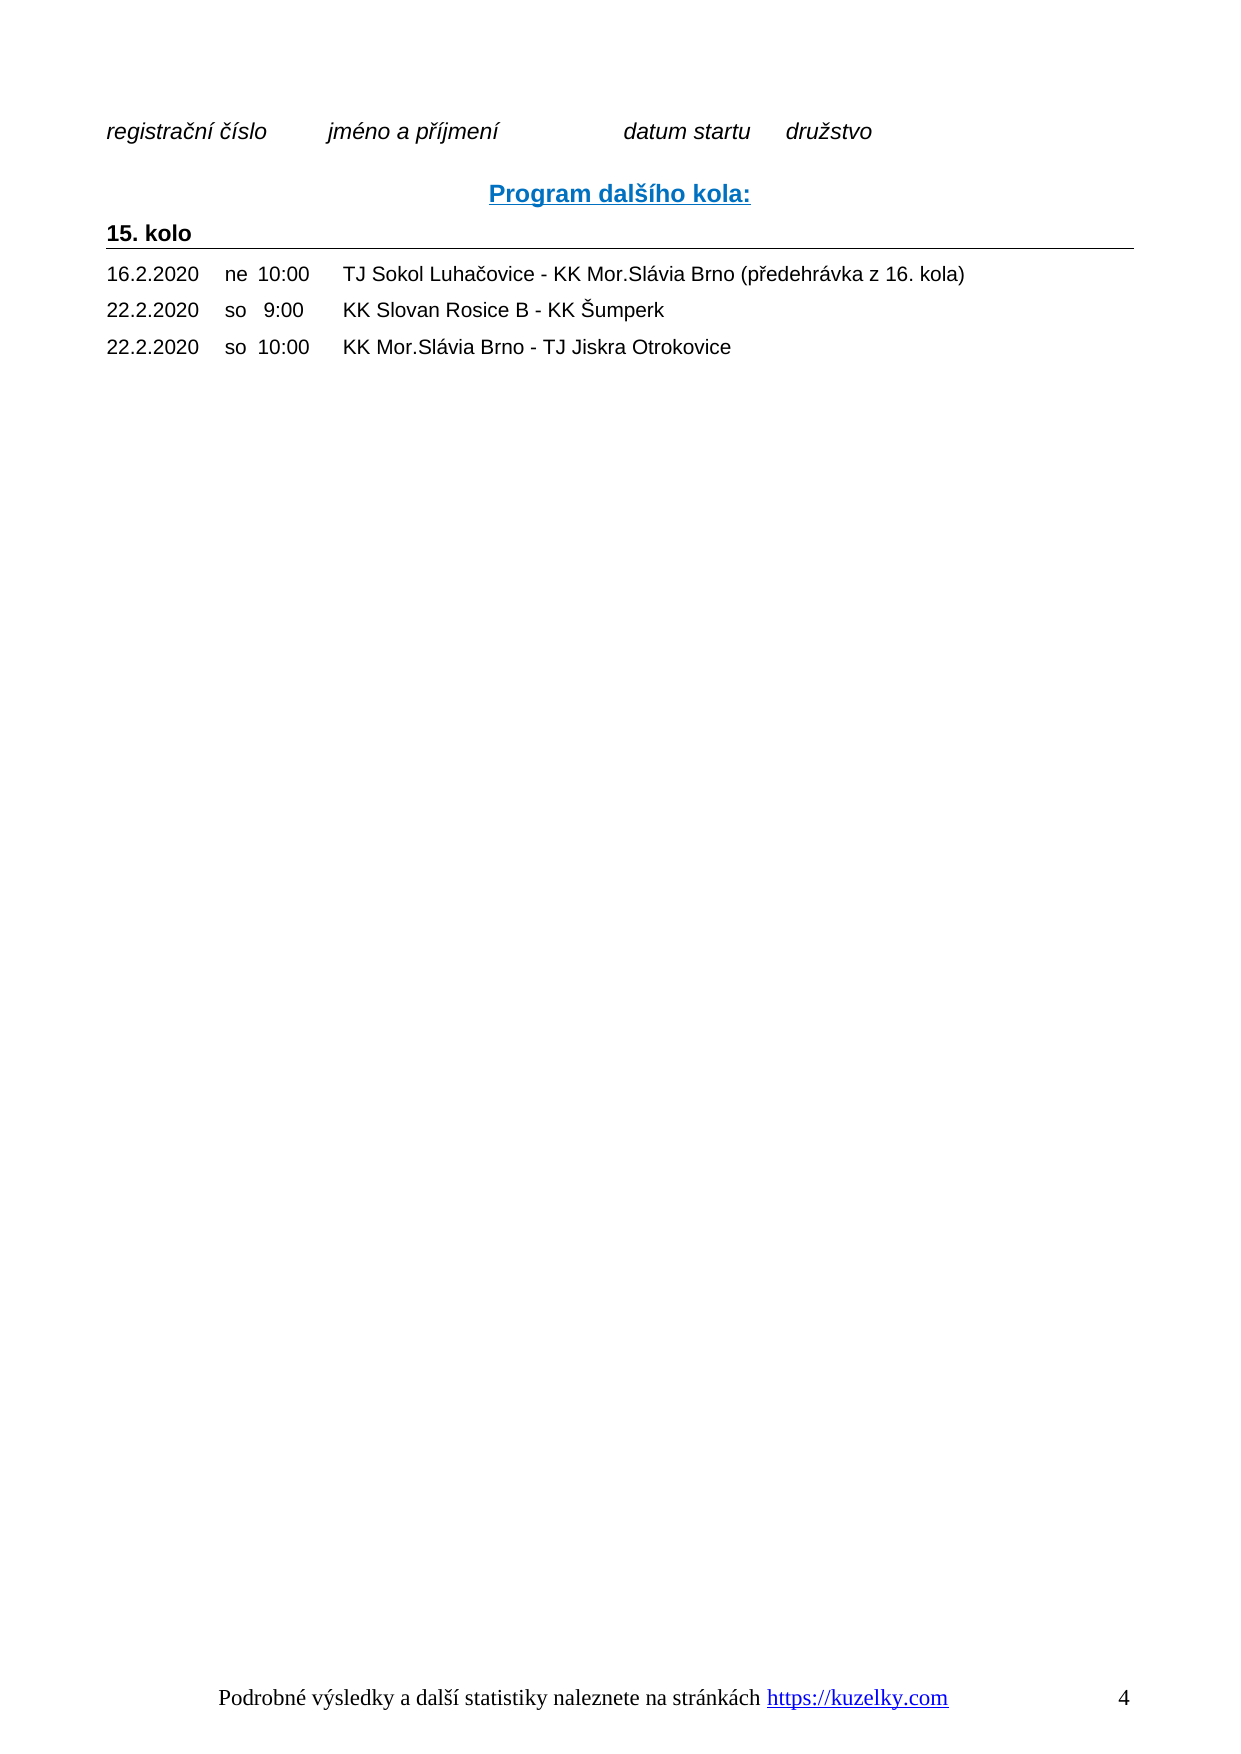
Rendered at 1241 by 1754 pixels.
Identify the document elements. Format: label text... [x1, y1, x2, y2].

text Program dalšího kola: [94, 178, 1145, 207]
text registrační číslo jméno a příjmení datum startu družstvo [106, 118, 1134, 144]
text 22.2.2020 so 9:00 KK Slovan Rosice B - KK Šumperk [106, 298, 1134, 322]
text 16.2.2020 ne 10:00 TJ Sokol Luhačovice - KK Mor.Slávia Brno (předehrávka z 16. kola) [106, 262, 1134, 286]
text 22.2.2020 so 10:00 KK Mor.Slávia Brno - TJ Jiskra Otrokovice [106, 335, 1134, 359]
text 15. kolo [106, 220, 1134, 248]
